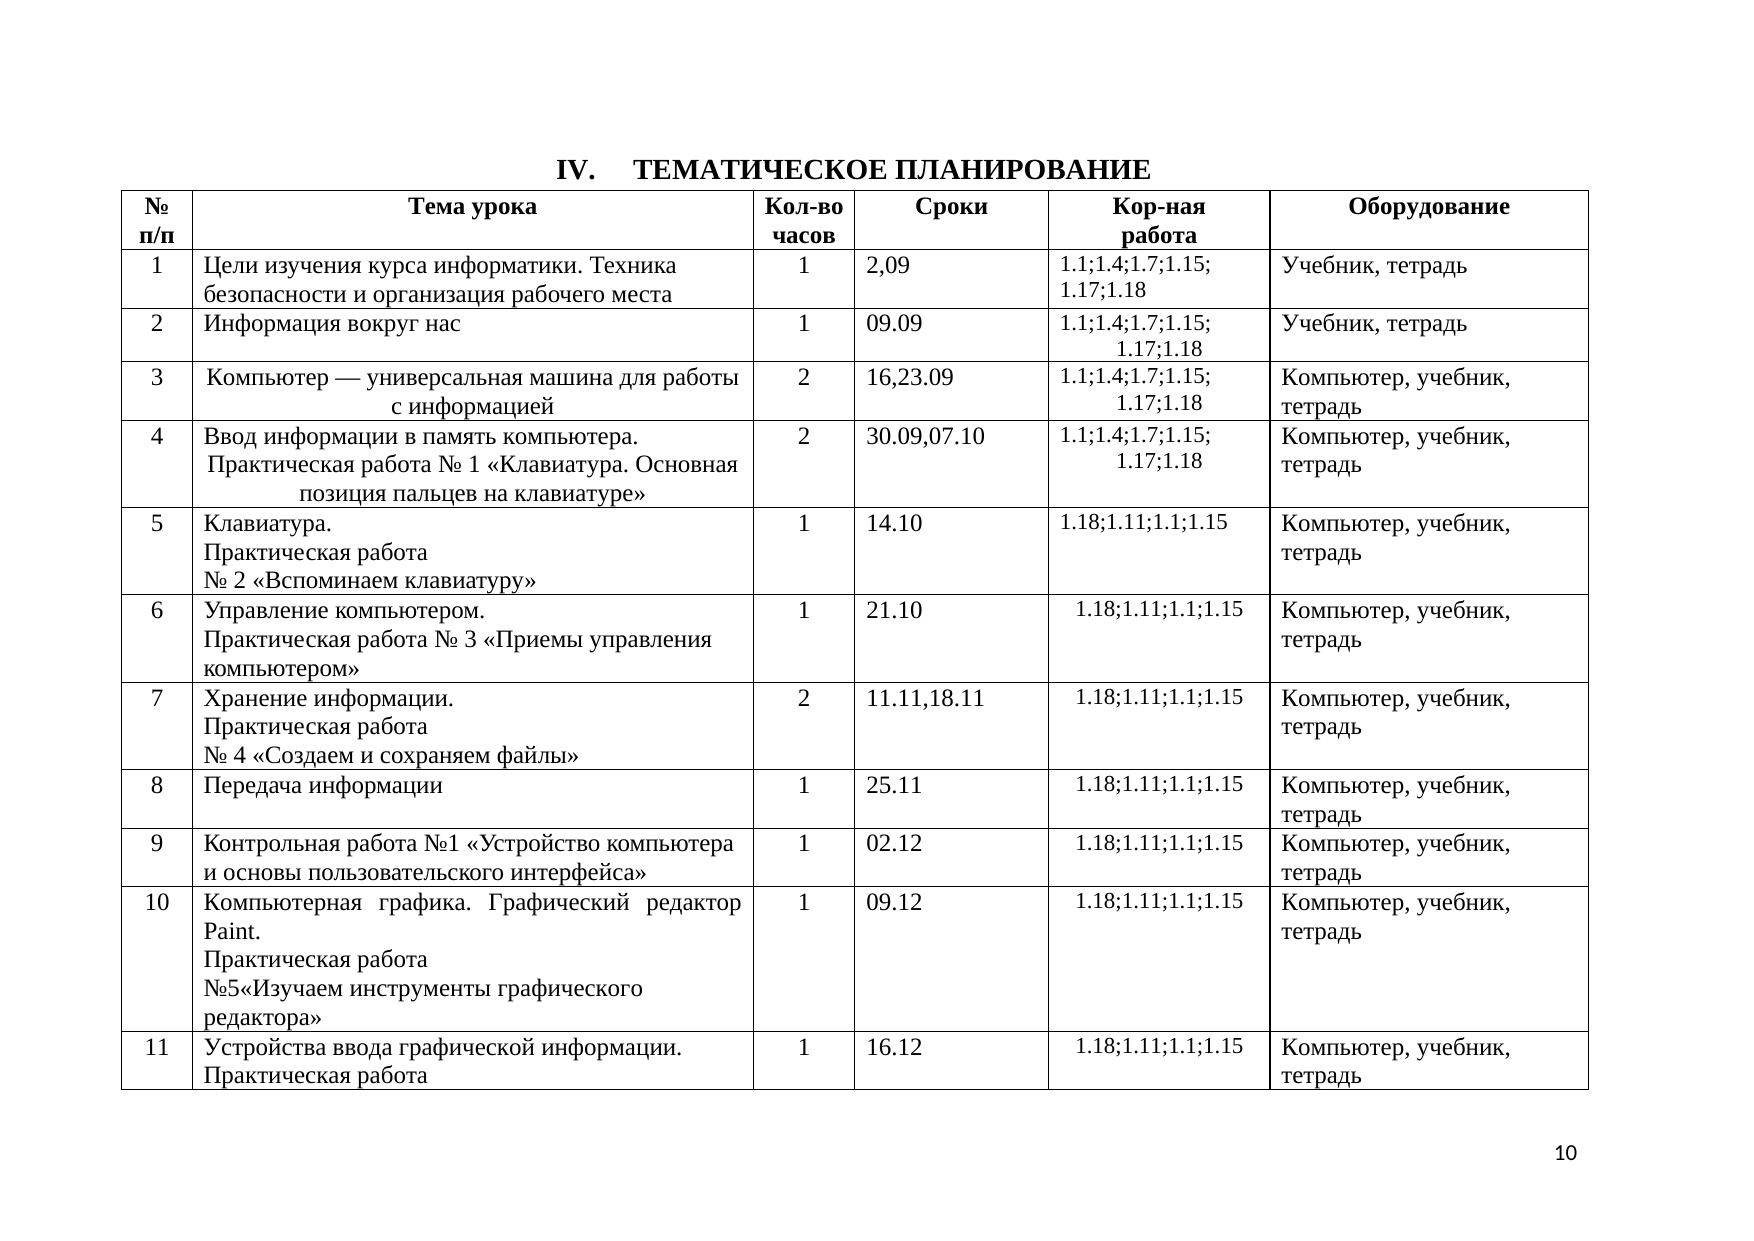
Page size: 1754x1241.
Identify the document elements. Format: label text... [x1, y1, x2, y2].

table_cell Компьютер, учебник, тетрадь [1271, 508, 1588, 594]
table_cell 1 [754, 595, 854, 682]
table_cell 1.18;1.11;1.1;1.15 [1049, 595, 1269, 682]
table_cell Компьютер — универсальная машина для работы с информацией [193, 362, 753, 420]
table_cell Информация вокруг нас [193, 309, 753, 361]
table_cell 9 [122, 829, 192, 886]
table_cell Клавиатура. Практическая работа № 2 «Вспоминаем клавиатуру» [193, 508, 753, 594]
table_cell Контрольная работа №1 «Устройство компьютера и основы пользовательского интерфейса» [193, 829, 753, 886]
table_cell 7 [122, 683, 192, 769]
table_header Сроки [855, 191, 1048, 249]
table_cell 1.1;1.4;1.7;1.15; 1.17;1.18 [1049, 250, 1269, 307]
table_header № п/п [122, 191, 192, 249]
table_cell 2 [754, 683, 854, 769]
table_cell 4 [122, 421, 192, 507]
table_cell 1.1;1.4;1.7;1.15; 1.17;1.18 [1049, 362, 1269, 420]
table_cell 25.11 [855, 770, 1048, 827]
table_cell 30.09,07.10 [855, 421, 1048, 507]
table_cell Компьютер, учебник, тетрадь [1271, 683, 1588, 769]
table_cell 16.12 [855, 1032, 1048, 1089]
table_cell 1 [754, 770, 854, 827]
table_cell 2,09 [855, 250, 1048, 307]
table_cell 8 [122, 770, 192, 827]
table_cell Учебник, тетрадь [1271, 250, 1588, 307]
table_cell Компьютер, учебник, тетрадь [1271, 421, 1588, 507]
subtitle ТЕМАТИЧЕСКОЕ ПЛАНИРОВАНИЕ [170, 152, 1577, 185]
table_cell 1 [122, 250, 192, 307]
table_cell 2 [122, 309, 192, 361]
table_cell 1 [754, 250, 854, 307]
table_header Оборудование [1271, 191, 1588, 249]
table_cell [193, 1032, 753, 1089]
table_cell 1 [754, 1032, 854, 1089]
table_cell 3 [122, 362, 192, 420]
table_cell 1 [754, 887, 854, 1031]
table_cell 1.18;1.11;1.1;1.15 [1049, 683, 1269, 769]
table_cell 14.10 [855, 508, 1048, 594]
table_cell Компьютер, учебник, тетрадь [1271, 770, 1588, 827]
table_cell Компьютер, учебник, тетрадь [1271, 362, 1588, 420]
table_cell 11 [122, 1032, 192, 1089]
table_cell Цели изучения курса информатики. Техника безопасности и организация рабочего места [193, 250, 753, 307]
table_cell 1.18;1.11;1.1;1.15 [1049, 829, 1269, 886]
table_header Кор-ная работа [1049, 191, 1269, 249]
table_cell Компьютер, учебник, тетрадь [1271, 829, 1588, 886]
table_cell Ввод информации в память компьютера. Практическая работа № 1 «Клавиатура. Основная позиция пальцев на клавиатуре» [193, 421, 753, 507]
table_cell Компьютер, учебник, тетрадь [1271, 887, 1588, 1031]
table_cell 02.12 [855, 829, 1048, 886]
table_cell Передача информации [193, 770, 753, 827]
table_cell 1.18;1.11;1.1;1.15 [1049, 1032, 1269, 1089]
table_cell 09.12 [855, 887, 1048, 1031]
table_cell 1.1;1.4;1.7;1.15; 1.17;1.18 [1049, 421, 1269, 507]
table_cell 1 [754, 309, 854, 361]
table_cell 1.18;1.11;1.1;1.15 [1049, 508, 1269, 594]
table_cell 09.09 [855, 309, 1048, 361]
table_cell 10 [122, 887, 192, 1031]
table_cell Учебник, тетрадь [1271, 309, 1588, 361]
table_cell 2 [754, 362, 854, 420]
table_cell Компьютер, учебник, тетрадь [1271, 595, 1588, 682]
table_cell Хранение информации. Практическая работа № 4 «Создаем и сохраняем файлы» [193, 683, 753, 769]
table_cell 5 [122, 508, 192, 594]
table_cell 11.11,18.11 [855, 683, 1048, 769]
table_cell 1 [754, 508, 854, 594]
table_cell 1.18;1.11;1.1;1.15 [1049, 770, 1269, 827]
table_cell 1.18;1.11;1.1;1.15 [1049, 887, 1269, 1031]
table_cell 21.10 [855, 595, 1048, 682]
table_cell 1 [754, 829, 854, 886]
table_header Тема урока [193, 191, 753, 249]
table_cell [1271, 1032, 1588, 1089]
table_cell 2 [754, 421, 854, 507]
table_cell Компьютерная графика. Графический редактор Paint. Практическая работа №5«Изучаем инструменты графического редактора» [193, 887, 753, 1031]
table_cell 6 [122, 595, 192, 682]
table_header Кол-во часов [754, 191, 854, 249]
table_cell Управление компьютером. Практическая работа № 3 «Приемы управления компьютером» [193, 595, 753, 682]
table_cell 1.1;1.4;1.7;1.15; 1.17;1.18 [1049, 309, 1269, 361]
table_cell 16,23.09 [855, 362, 1048, 420]
